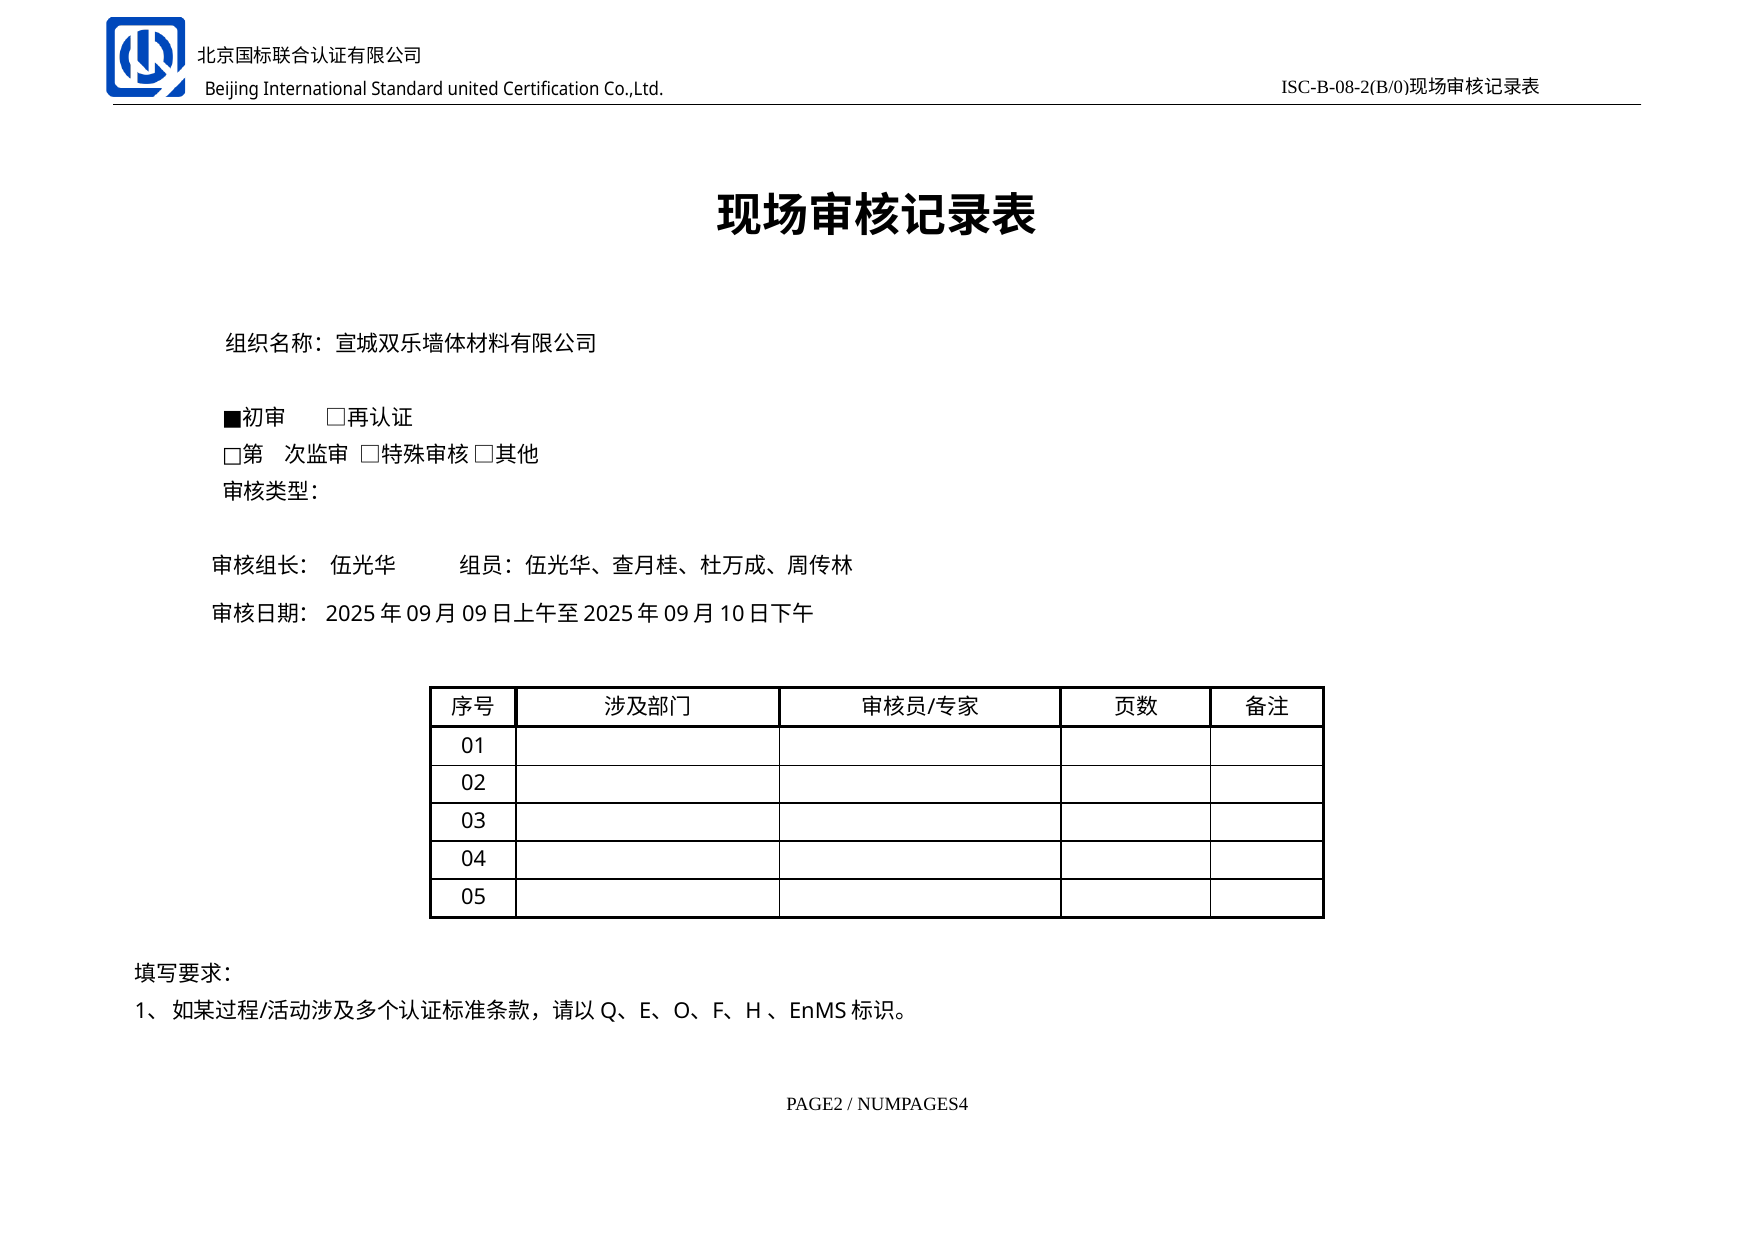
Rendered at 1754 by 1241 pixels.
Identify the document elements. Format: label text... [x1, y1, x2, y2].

text 审核类型： [112, 473, 1641, 506]
table_cell 02 [432, 766, 515, 802]
table_cell [1062, 880, 1210, 916]
table_cell [1062, 842, 1210, 878]
text 审核日期： 2025年09月09日上午至2025年09月10日下午 [112, 596, 1641, 628]
table_cell [1211, 728, 1322, 764]
table_cell [1062, 804, 1210, 840]
table_cell [1211, 804, 1322, 840]
table_cell [1062, 728, 1210, 764]
table_cell [517, 766, 779, 802]
table_header 备注 [1212, 689, 1322, 725]
table_cell [780, 880, 1060, 916]
table_cell [1211, 880, 1322, 916]
list 如某过程/活动涉及多个认证标准条款，请以Q、E、O、F、H 、EnMS标识。 [134, 993, 1641, 1025]
table_cell 01 [432, 728, 515, 764]
table_cell [517, 880, 779, 916]
table_cell [780, 842, 1060, 878]
text □第 次监审 □特殊审核 □其他 [112, 436, 1641, 469]
text 组织名称：宣城双乐墙体材料有限公司 [112, 326, 1641, 358]
table_cell [1062, 766, 1210, 802]
table_cell [1211, 842, 1322, 878]
table_header 审核员/专家 [781, 689, 1059, 725]
table_cell [517, 804, 779, 840]
picture [106, 17, 186, 97]
table_header 涉及部门 [518, 689, 778, 725]
text 现场审核记录表 [112, 163, 1641, 261]
table_header 序号 [432, 689, 514, 725]
table_cell [780, 766, 1060, 802]
table_cell [1211, 766, 1322, 802]
table_header 页数 [1062, 689, 1209, 725]
table_cell [517, 728, 779, 764]
table_cell [517, 842, 779, 878]
text ■初审 □再认证 [112, 399, 1641, 432]
table_cell [780, 728, 1060, 764]
text 填写要求： [112, 956, 1641, 988]
table_cell [780, 804, 1060, 840]
table_cell 03 [432, 804, 515, 840]
table_cell 05 [432, 880, 515, 916]
table_cell 04 [432, 842, 515, 878]
text 审核组长： 伍光华 组员：伍光华、查月桂、杜万成、周传林 [112, 548, 1641, 580]
